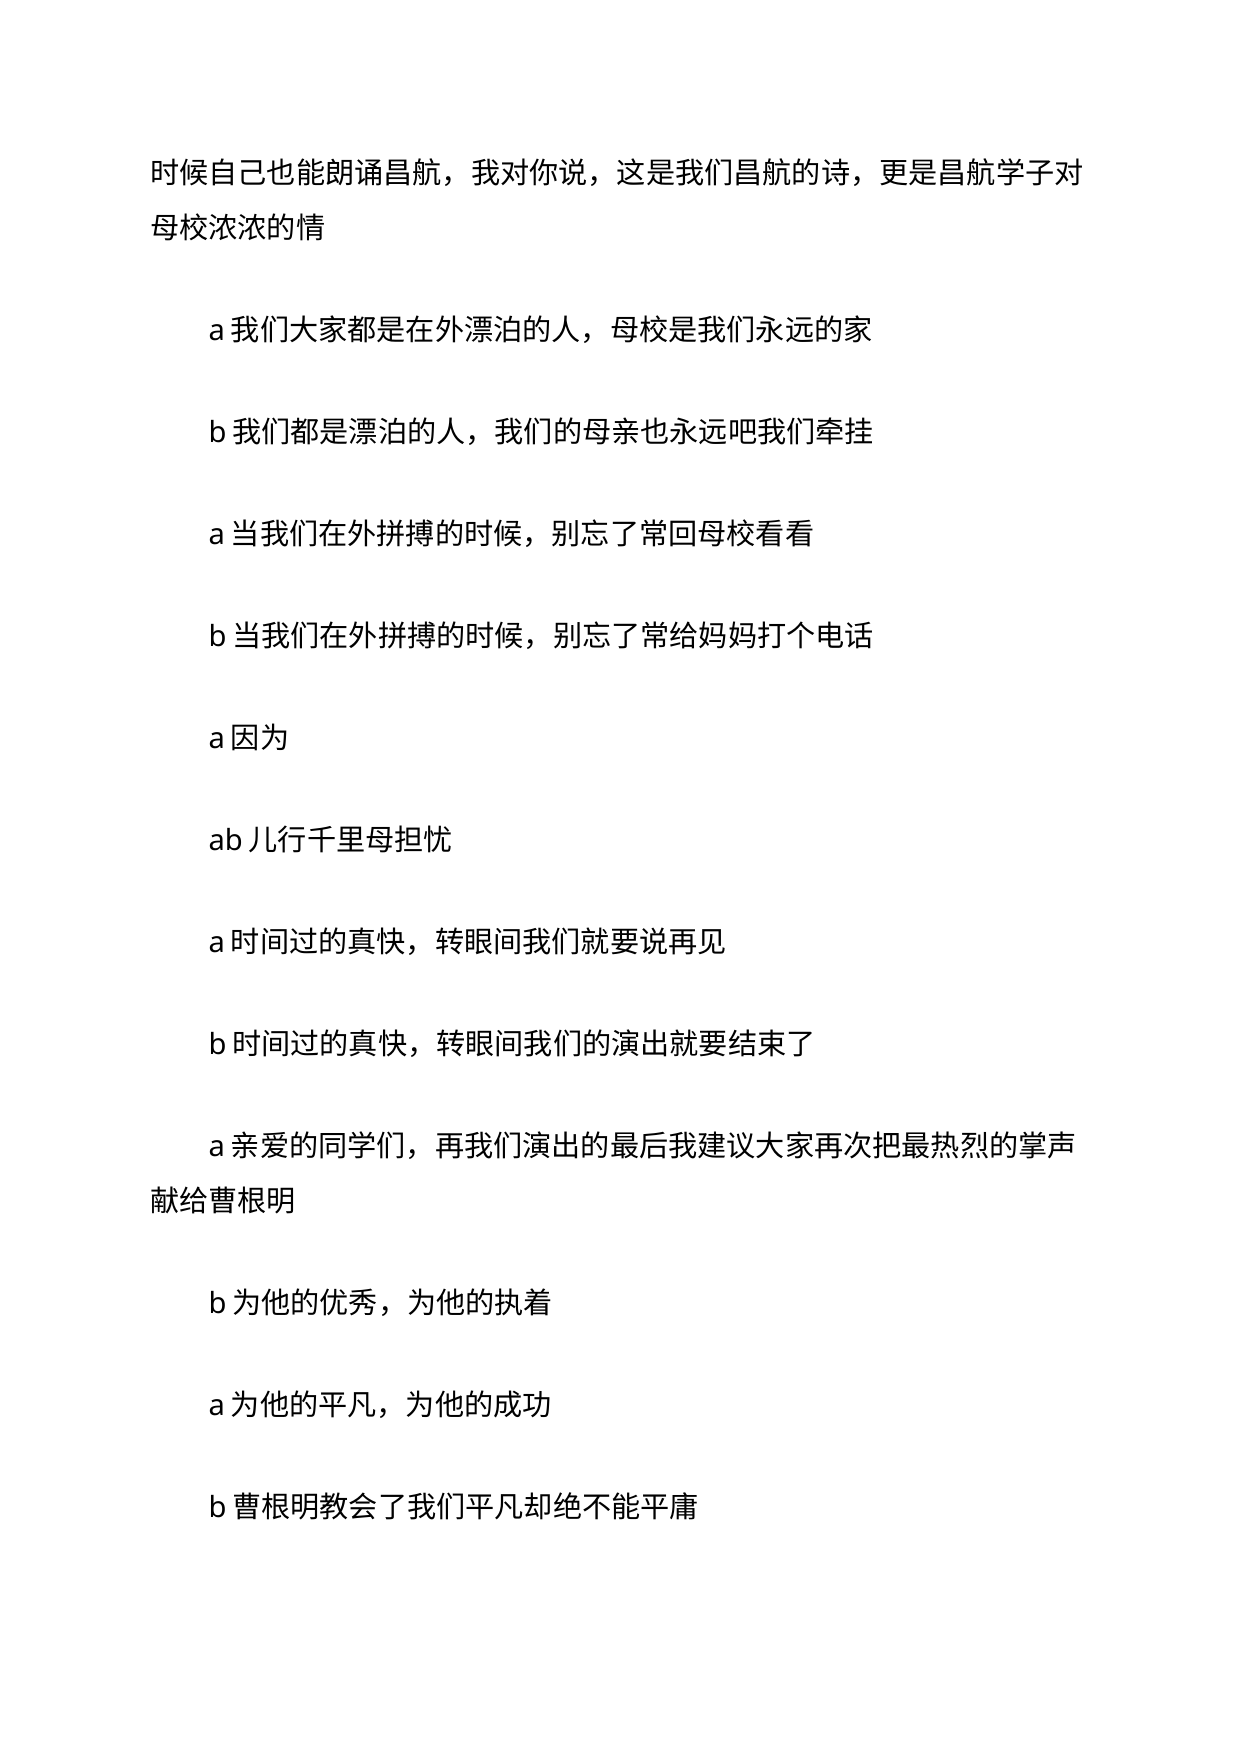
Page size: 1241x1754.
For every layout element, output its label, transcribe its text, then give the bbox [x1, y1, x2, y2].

text a为他的平凡，为他的成功 [150, 1381, 1090, 1424]
text b为他的优秀，为他的执着 [150, 1279, 1090, 1322]
text a时间过的真快，转眼间我们就要说再见 [150, 918, 1090, 961]
text b我们都是漂泊的人，我们的母亲也永远吧我们牵挂 [150, 409, 1090, 451]
text a因为 [150, 714, 1090, 757]
text a我们大家都是在外漂泊的人，母校是我们永远的家 [150, 307, 1090, 349]
text ab儿行千里母担忧 [150, 817, 1090, 859]
text b当我们在外拼搏的时候，别忘了常给妈妈打个电话 [150, 613, 1090, 655]
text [150, 150, 1090, 247]
text b曹根明教会了我们平凡却绝不能平庸 [150, 1483, 1090, 1526]
text a当我们在外拼搏的时候，别忘了常回母校看看 [150, 511, 1090, 553]
text b时间过的真快，转眼间我们的演出就要结束了 [150, 1021, 1090, 1063]
text a亲爱的同学们，再我们演出的最后我建议大家再次把最热烈的掌声献给曹根明 [150, 1122, 1090, 1220]
